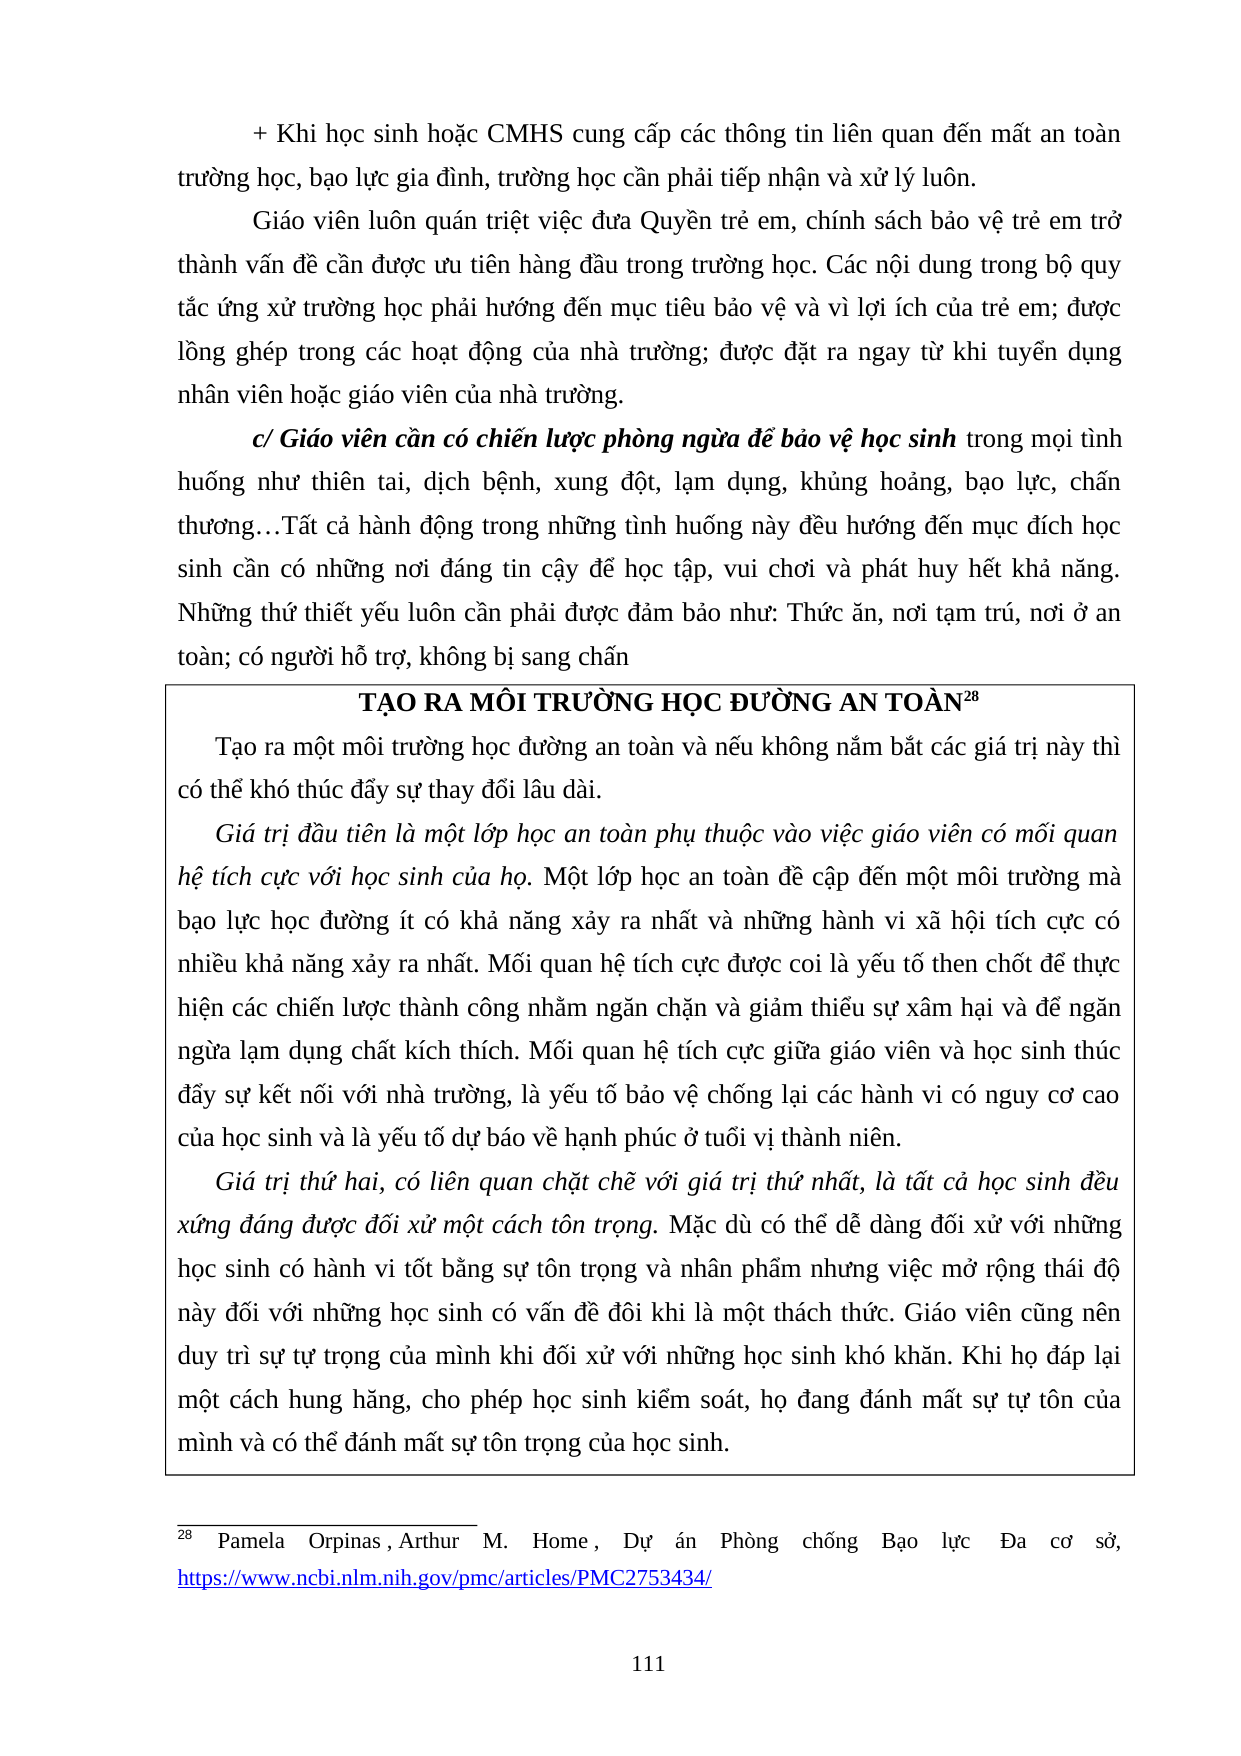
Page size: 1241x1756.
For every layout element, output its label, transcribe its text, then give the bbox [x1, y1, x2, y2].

text Tạo ra một môi trường học đường an toàn và nếu không nắm bắt các giá trị này thì có thể khó thúc đẩy sự thay đổi lâu dài. [177, 729, 1122, 804]
subtitle TẠO RA MÔI TRƯỜNG HỌC ĐƯỜNG AN TOÀN28 [186, 687, 1152, 718]
text Giáo viên luôn quán triệt việc đưa Quyền trẻ em, chính sách bảo vệ trẻ em trở thành vấn đề cần được ưu tiên hàng đầu trong trường học. Các nội dung trong bộ quy tắc ứng xử trường học phải hướng đến mục tiêu bảo vệ và vì lợi ích của trẻ em; được lồng ghép trong các hoạt động của nhà trường; được đặt ra ngay từ khi tuyển dụng nhân viên hoặc giáo viên của nhà trường. [177, 204, 1123, 409]
text c/ Giáo viên cần có chiến lược phòng ngừa để bảo vệ học sinh trong mọi tình huống như thiên tai, dịch bệnh, xung đột, lạm dụng, khủng hoảng, bạo lực, chấn thương…Tất cả hành động trong những tình huống này đều hướng đến mục đích học sinh cần có những nơi đáng tin cậy để học tập, vui chơi và phát huy hết khả năng. Những thứ thiết yếu luôn cần phải được đảm bảo như: Thức ăn, nơi tạm trú, nơi ở an toàn; có người hỗ trợ, không bị sang chấn [177, 422, 1123, 671]
text Giá trị đầu tiên là một lớp học an toàn phụ thuộc vào việc giáo viên có mối quan hệ tích cực với học sinh của họ. Một lớp học an toàn đề cập đến một môi trường mà bạo lực học đường ít có khả năng xảy ra nhất và những hành vi xã hội tích cực có nhiều khả năng xảy ra nhất. Mối quan hệ tích cực được coi là yếu tố then chốt để thực hiện các chiến lược thành công nhằm ngăn chặn và giảm thiểu sự xâm hại và để ngăn ngừa lạm dụng chất kích thích. Mối quan hệ tích cực giữa giáo viên và học sinh thúc đẩy sự kết nối với nhà trường, là yếu tố bảo vệ chống lại các hành vi có nguy cơ cao của học sinh và là yếu tố dự báo về hạnh phúc ở tuổi vị thành niên. [177, 817, 1123, 1153]
text Giá trị thứ hai, có liên quan chặt chẽ với giá trị thứ nhất, là tất cả học sinh đều xứng đáng được đối xử một cách tôn trọng. Mặc dù có thể dễ dàng đối xử với những học sinh có hành vi tốt bằng sự tôn trọng và nhân phẩm nhưng việc mở rộng thái độ này đối với những học sinh có vấn đề đôi khi là một thách thức. Giáo viên cũng nên duy trì sự tự trọng của mình khi đối xử với những học sinh khó khăn. Khi họ đáp lại một cách hung hăng, cho phép học sinh kiểm soát, họ đang đánh mất sự tự tôn của mình và có thể đánh mất sự tôn trọng của học sinh. [177, 1165, 1123, 1457]
text 28 Pamela Orpinas , Arthur M. Home , Dự án Phòng chống Bạo lực Đa cơ sở, https://www.ncbi.nlm.nih.gov/pmc/articles/PMC2753434/ [177, 1527, 1123, 1590]
text + Khi học sinh hoặc CMHS cung cấp các thông tin liên quan đến mất an toàn trường học, bạo lực gia đình, trường học cần phải tiếp nhận và xử lý luôn. [177, 117, 1123, 192]
